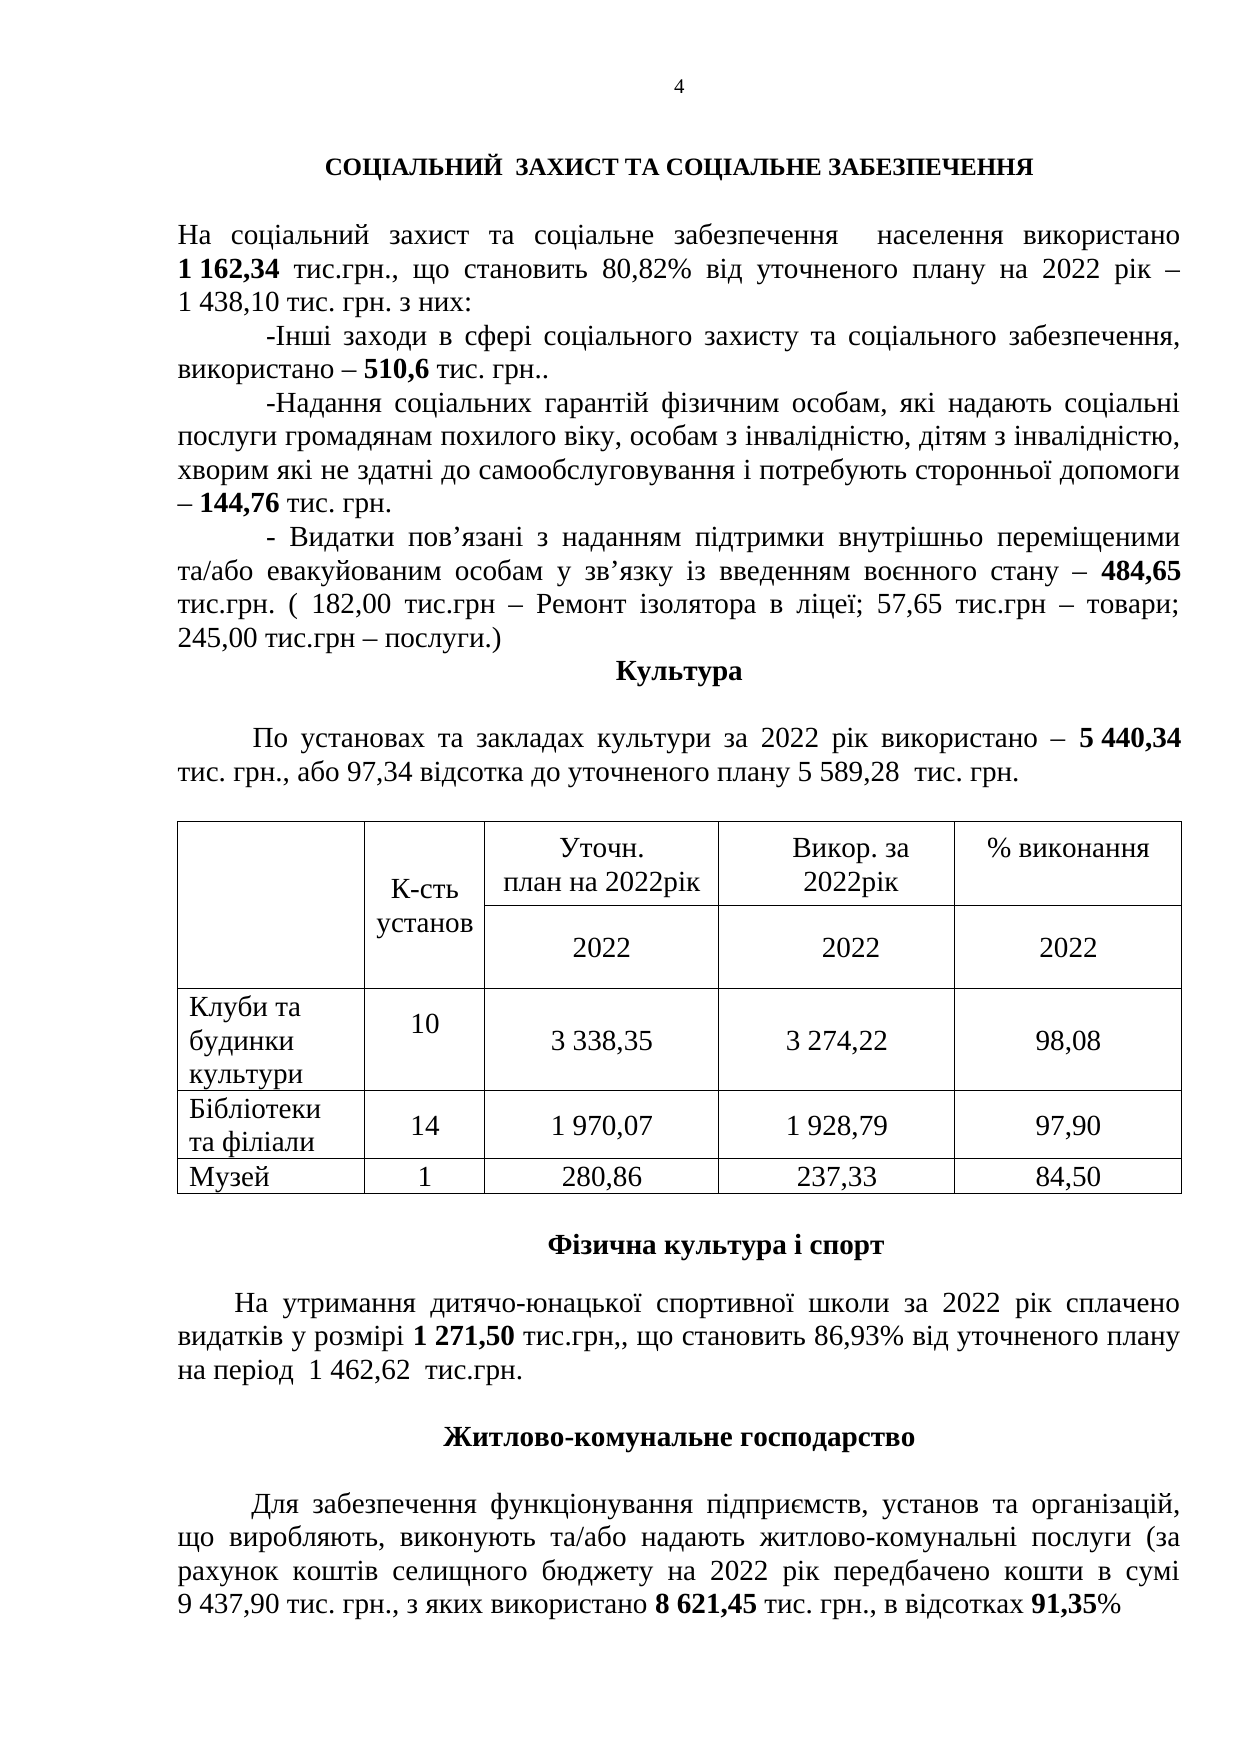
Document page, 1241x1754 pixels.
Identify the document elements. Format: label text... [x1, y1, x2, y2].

text На соціальний захист та соціальне забезпечення населення використано 1 162,34 тис.грн., що становить 80,82% від уточненого плану на 2022 рік – 1 438,10 тис. грн. з них: [177, 217, 1181, 318]
table_cell 2022 [485, 906, 718, 988]
table_cell Бібліотеки та філіали [178, 1091, 364, 1158]
table_header % виконання [955, 822, 1181, 905]
text По установах та закладах культури за 2022 рік використано – 5 440,34 тис. грн., або 97,34 відсотка до уточненого плану 5 589,28 тис. грн. [177, 720, 1181, 787]
text СОЦІАЛЬНИЙ ЗАХИСТ ТА СОЦІАЛЬНЕ ЗАБЕЗПЕЧЕННЯ [177, 152, 1181, 180]
table_cell Музей [178, 1159, 364, 1193]
subtitle Фізична культура і спорт [251, 1227, 1181, 1261]
table_cell 1 928,79 [719, 1091, 954, 1158]
table_cell 2022 [955, 906, 1181, 988]
text -Інші заходи в сфері соціального захисту та соціального забезпечення, використано – 510,6 тис. грн.. [177, 318, 1181, 385]
table_cell 98,08 [955, 989, 1181, 1090]
text На утримання дитячо-юнацької спортивної школи за 2022 рік сплачено видатків у розмірі 1 271,50 тис.грн,, що становить 86,93% від уточненого плану на період 1 462,62 тис.грн. [177, 1285, 1181, 1385]
table_header Викор. за 2022рік [719, 822, 954, 905]
table_cell 3 274,22 [719, 989, 954, 1090]
table_cell 84,50 [955, 1159, 1181, 1193]
table_header [178, 822, 364, 988]
table_cell 3 338,35 [485, 989, 718, 1090]
text -Надання соціальних гарантій фізичним особам, які надають соціальні послуги громадянам похилого віку, особам з інвалідністю, дітям з інвалідністю, хворим які не здатні до самообслуговування і потребують сторонньої допомоги – 144,76 тис. грн. [177, 385, 1181, 519]
table_cell 280,86 [485, 1159, 718, 1193]
table_cell 97,90 [955, 1091, 1181, 1158]
text Для забезпечення функціонування підприємств, установ та організацій, що виробляють, виконують та/або надають житлово-комунальні послуги (за рахунок коштів селищного бюджету на 2022 рік передбачено кошти в сумі 9 437,90 тис. грн., з яких використано 8 621,45 тис. грн., в відсотках 91,35% [177, 1486, 1181, 1620]
table_cell 14 [365, 1091, 484, 1158]
table_cell 1 [365, 1159, 484, 1193]
table_cell 10 [365, 989, 484, 1090]
text Житлово-комунальне господарство [177, 1419, 1181, 1452]
table_header Уточн. план на 2022рік [485, 822, 718, 905]
table_header К-сть установ [365, 822, 484, 988]
text - Видатки пов’язані з наданням підтримки внутрішньо переміщеними та/або евакуйованим особам у зв’язку із введенням воєнного стану – 484,65 тис.грн. ( 182,00 тис.грн – Ремонт ізолятора в ліцеї; 57,65 тис.грн – товари; 245,00 тис.грн – послуги.) [177, 519, 1181, 653]
table_cell Клуби та будинки культури [178, 989, 364, 1090]
subtitle Культура [177, 653, 1181, 687]
table_cell 237,33 [719, 1159, 954, 1193]
table_cell 2022 [719, 906, 954, 988]
table_cell 1 970,07 [485, 1091, 718, 1158]
